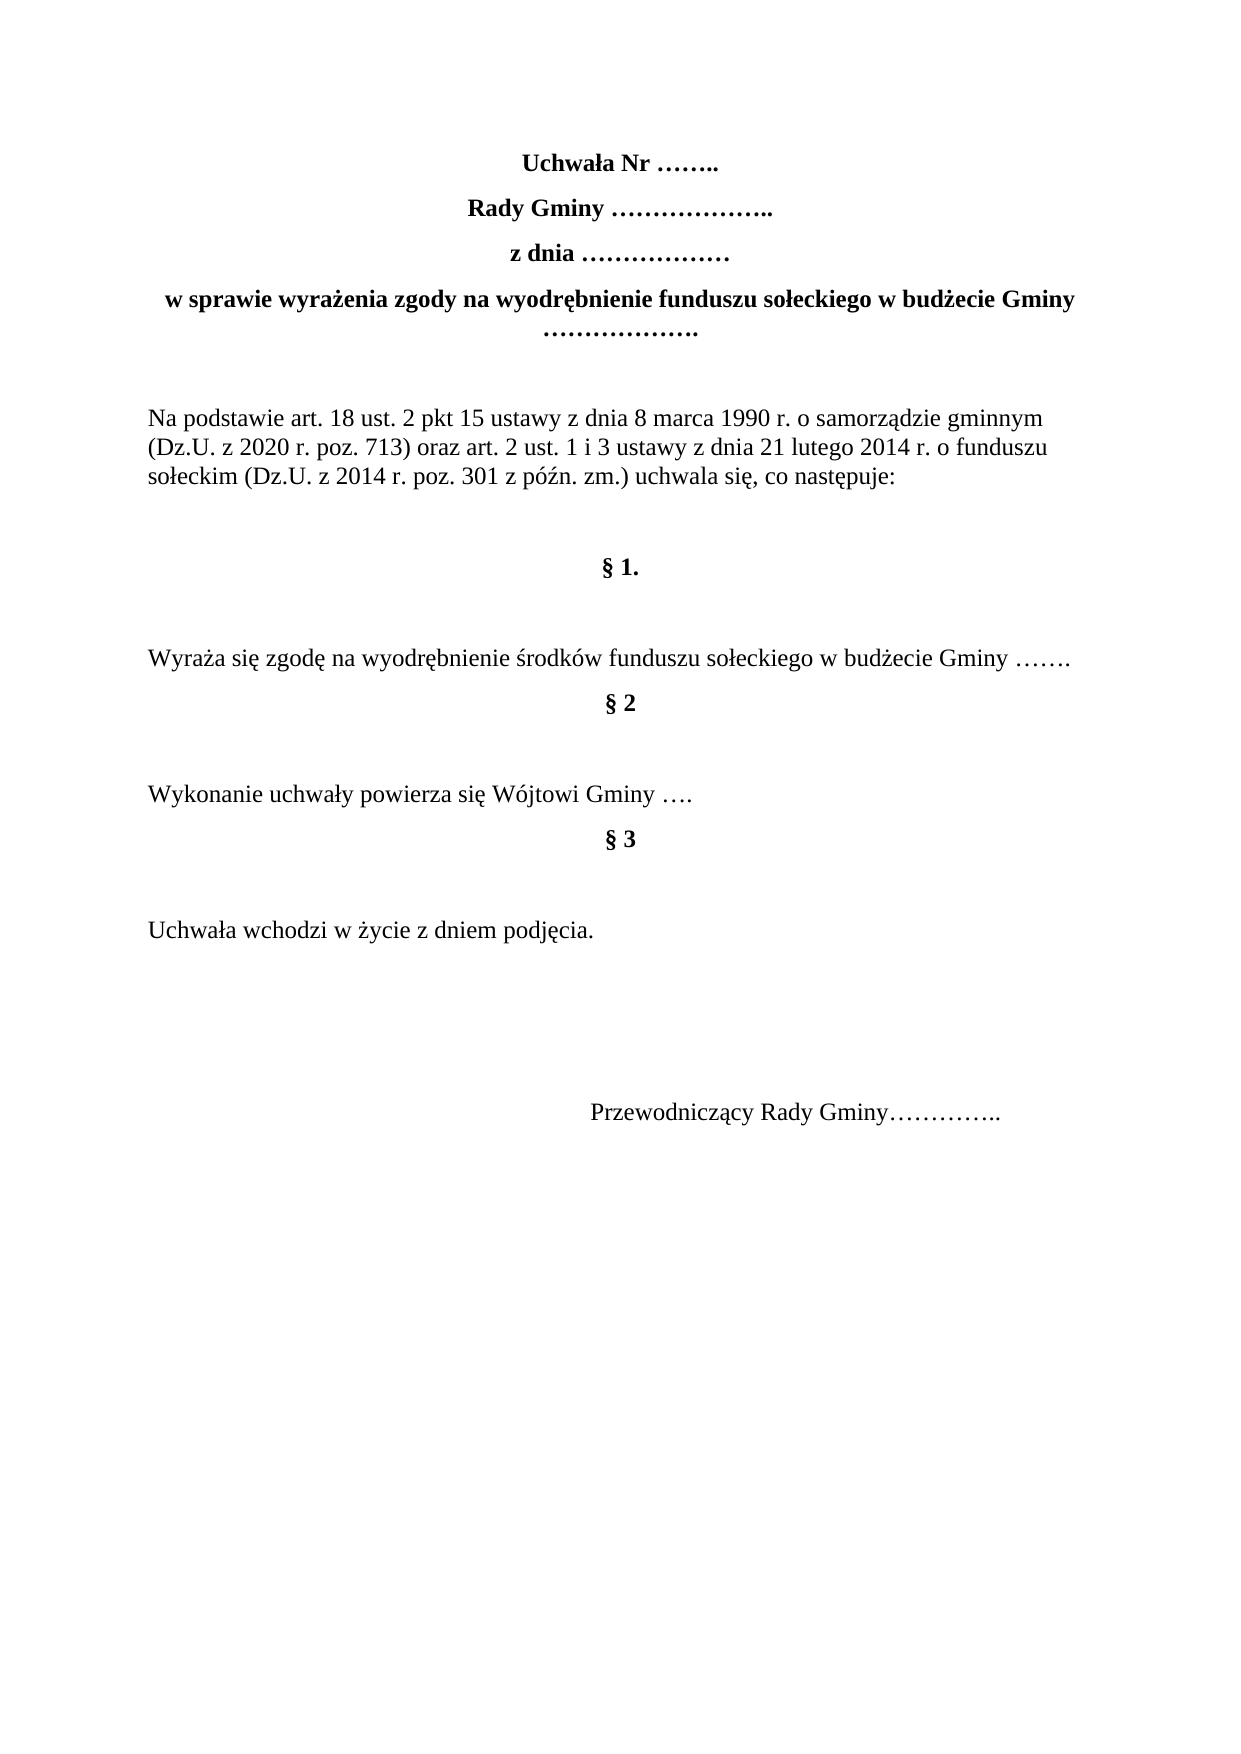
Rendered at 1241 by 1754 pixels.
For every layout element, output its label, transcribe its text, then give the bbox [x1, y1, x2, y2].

text w sprawie wyrażenia zgody na wyodrębnienie funduszu sołeckiego w budżecie Gminy ………………. [148, 284, 1093, 341]
text Uchwała Nr …….. [148, 148, 1093, 176]
text Przewodniczący Rady Gminy………….. [148, 1097, 1093, 1126]
text Rady Gminy ……………….. [148, 193, 1093, 222]
text § 1. [148, 552, 1093, 581]
text Uchwała wchodzi w życie z dniem podjęcia. [148, 915, 1093, 944]
text § 3 [148, 824, 1093, 853]
text Na podstawie art. 18 ust. 2 pkt 15 ustawy z dnia 8 marca 1990 r. o samorządzie gminnym (Dz.U. z 2020 r. poz. 713) oraz art. 2 ust. 1 i 3 ustawy z dnia 21 lutego 2014 r. o funduszu sołeckim (Dz.U. z 2014 r. poz. 301 z późn. zm.) uchwala się, co następuje: [148, 403, 1093, 490]
text Wyraża się zgodę na wyodrębnienie środków funduszu sołeckiego w budżecie Gminy ……. [148, 643, 1093, 671]
text Wykonanie uchwały powierza się Wójtowi Gminy …. [148, 779, 1093, 808]
text z dnia ……………… [148, 238, 1093, 267]
text § 2 [148, 688, 1093, 717]
